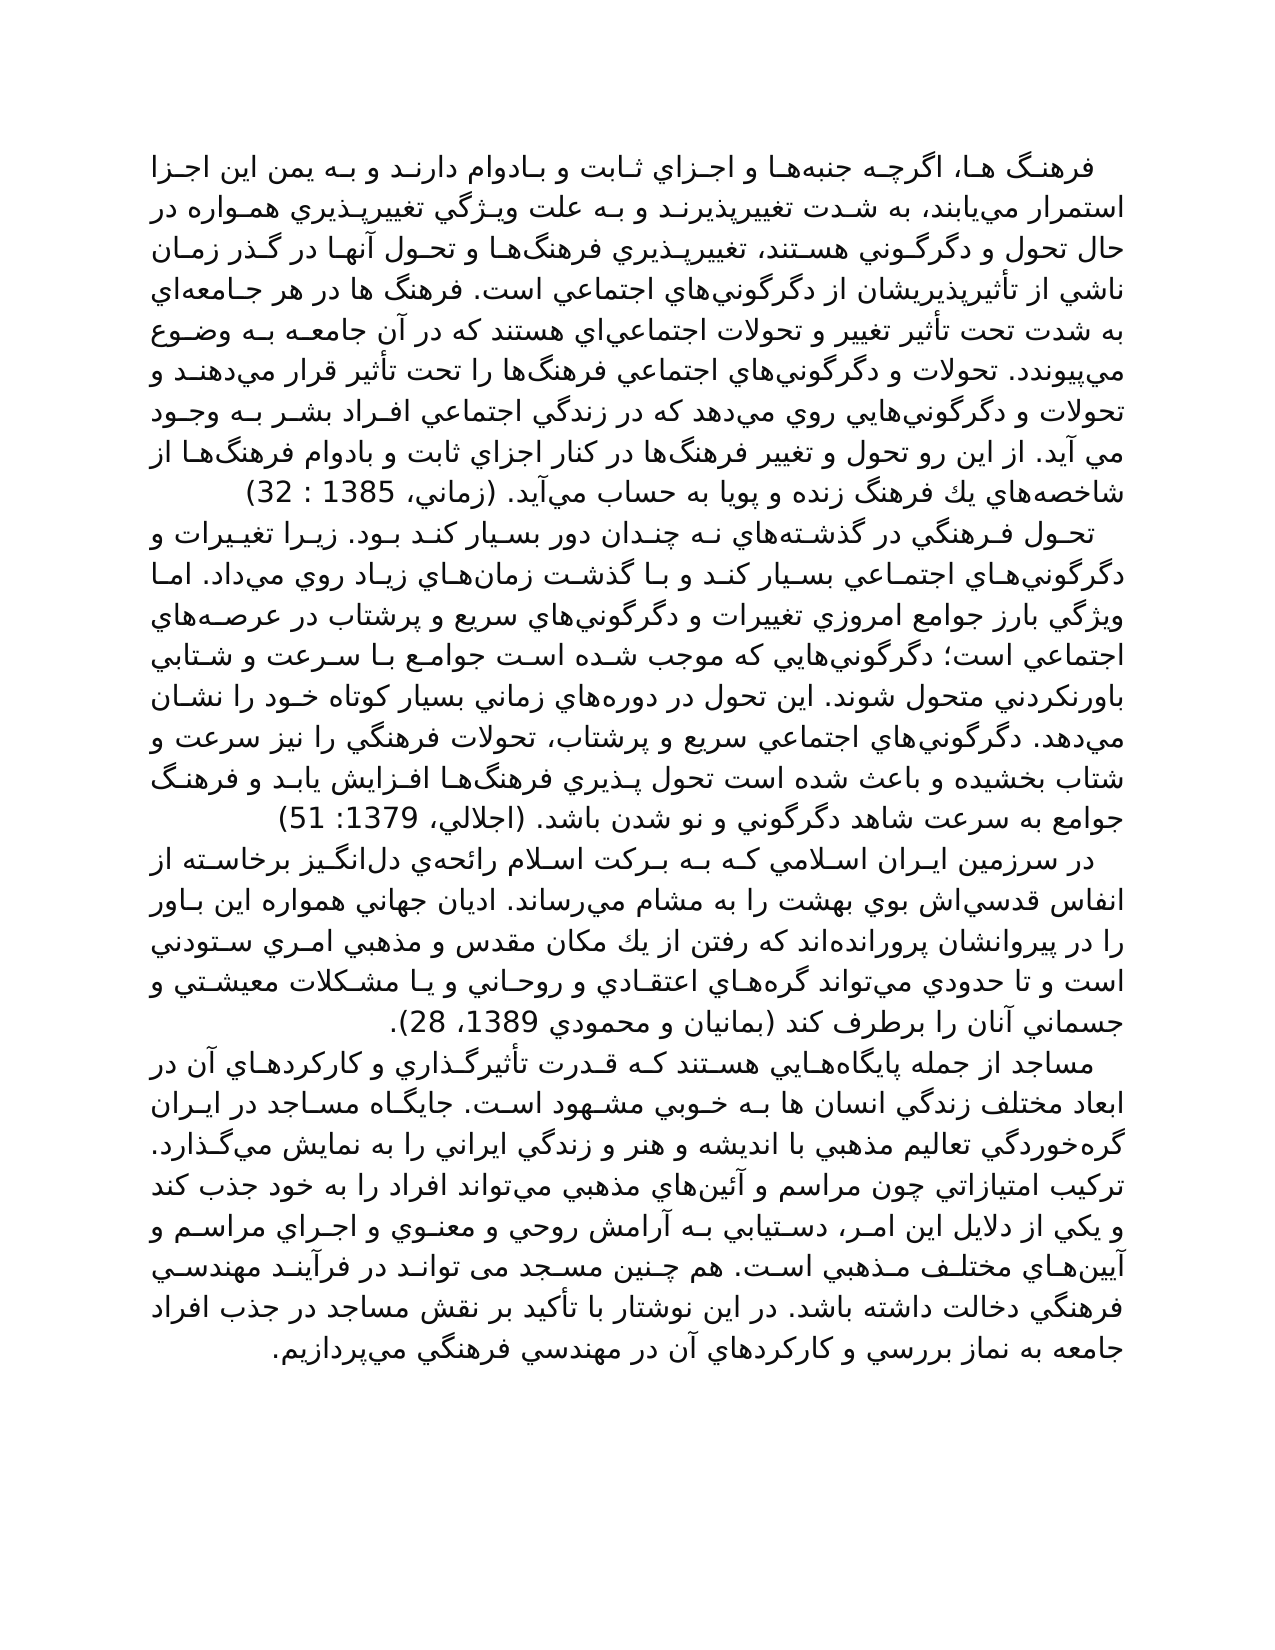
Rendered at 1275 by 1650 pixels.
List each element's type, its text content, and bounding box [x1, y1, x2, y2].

text فرهنگ ها، اگرچه جنبه‌ها و اجزاي ثابت و بادوام دارند و به يمن اين اجزا استمرار مي‌يابند، به شدت تغييرپذيرند و به علت ويژگي تغييرپذيري همواره در حال تحول و دگرگوني هستند، تغييرپذيري فرهنگ‌ها و تحول آنها در گذر زمان ناشي از تأثيرپذيريشان از دگرگوني‌هاي اجتماعي است. فرهنگ ها در هر جامعه‌اي به شدت تحت تأثير تغيير و تحولات اجتماعي‌اي هستند كه در آن جامعه به وضوع مي‌پيوندد. تحولات و دگرگوني‌هاي اجتماعي فرهنگ‌ها را تحت تأثير قرار مي‌دهند و تحولات و دگرگوني‌هايي روي مي‌دهد كه در زندگي اجتماعي افراد بشر به وجود مي آيد. از اين رو تحول و تغيير فرهنگ‌ها در كنار اجزاي ثابت و بادوام فرهنگ‌ها از شاخصه‌هاي يك فرهنگ زنده و پويا به حساب مي‌آيد. (زماني، 1385 : 32) [150, 150, 1125, 510]
text تحول فرهنگي در گذشته‌هاي نه چندان دور بسيار كند بود. زيرا تغييرات و دگرگوني‌هاي اجتماعي بسيار كند و با گذشت زمان‌هاي زياد روي مي‌داد. اما ويژگي بارز جوامع امروزي تغييرات و دگرگوني‌هاي سريع و پرشتاب در عرصه‌هاي اجتماعي است؛ دگرگوني‌هايي كه موجب شده است جوامع با سرعت و شتابي باورنكردني متحول شوند. اين تحول در دوره‌هاي زماني بسيار كوتاه خود را نشان مي‌دهد. دگرگوني‌هاي اجتماعي سريع و پرشتاب، تحولات فرهنگي را نيز سرعت و شتاب بخشيده و باعث شده است تحول پذيري فرهنگ‌ها افزايش يابد و فرهنگ جوامع به سرعت شاهد دگرگوني و نو شدن باشد. (اجلالي، 1379: 51) [150, 517, 1125, 836]
text در سرزمين ايران اسلامي كه به بركت اسلام رائحه‌ي دل‌انگيز برخاسته از انفاس قدسي‌اش بوي بهشت را به مشام مي‌رساند. اديان جهاني همواره اين باور را در پيروانشان پرورانده‌اند كه رفتن از يك مكان مقدس و مذهبي امري ستودني است و تا حدودي مي‌تواند گره‌هاي اعتقادي و روحاني و يا مشكلات معيشتي و جسماني آنان را برطرف كند (بمانيان و محمودي 1389، 28). [150, 842, 1125, 1039]
text مساجد از جمله پايگاه‌هايي هستند كه قدرت تأثيرگذاري و كاركردهاي آن در ابعاد مختلف زندگي انسان ها به خوبي مشهود است. جایگاه مساجد در ايران گره‌خوردگي تعاليم مذهبي با انديشه و هنر و زندگي ايراني را به نمايش مي‌گذارد. تركيب امتيازاتي چون مراسم و آئين‌هاي مذهبي مي‌تواند افراد را به خود جذب كند و یكي از دلايل اين امر، دستيابي به آرامش روحي و معنوي و اجراي مراسم و آيين‌هاي مختلف مذهبي است. هم چنین مسجد می تواند در فرآيند مهندسي فرهنگي دخالت داشته باشد. در اين نوشتار با تأكيد بر نقش مساجد در جذب افراد جامعه به نماز بررسي و كاركردهاي آن در مهندسي فرهنگي مي‌پردازيم. [150, 1046, 1125, 1365]
